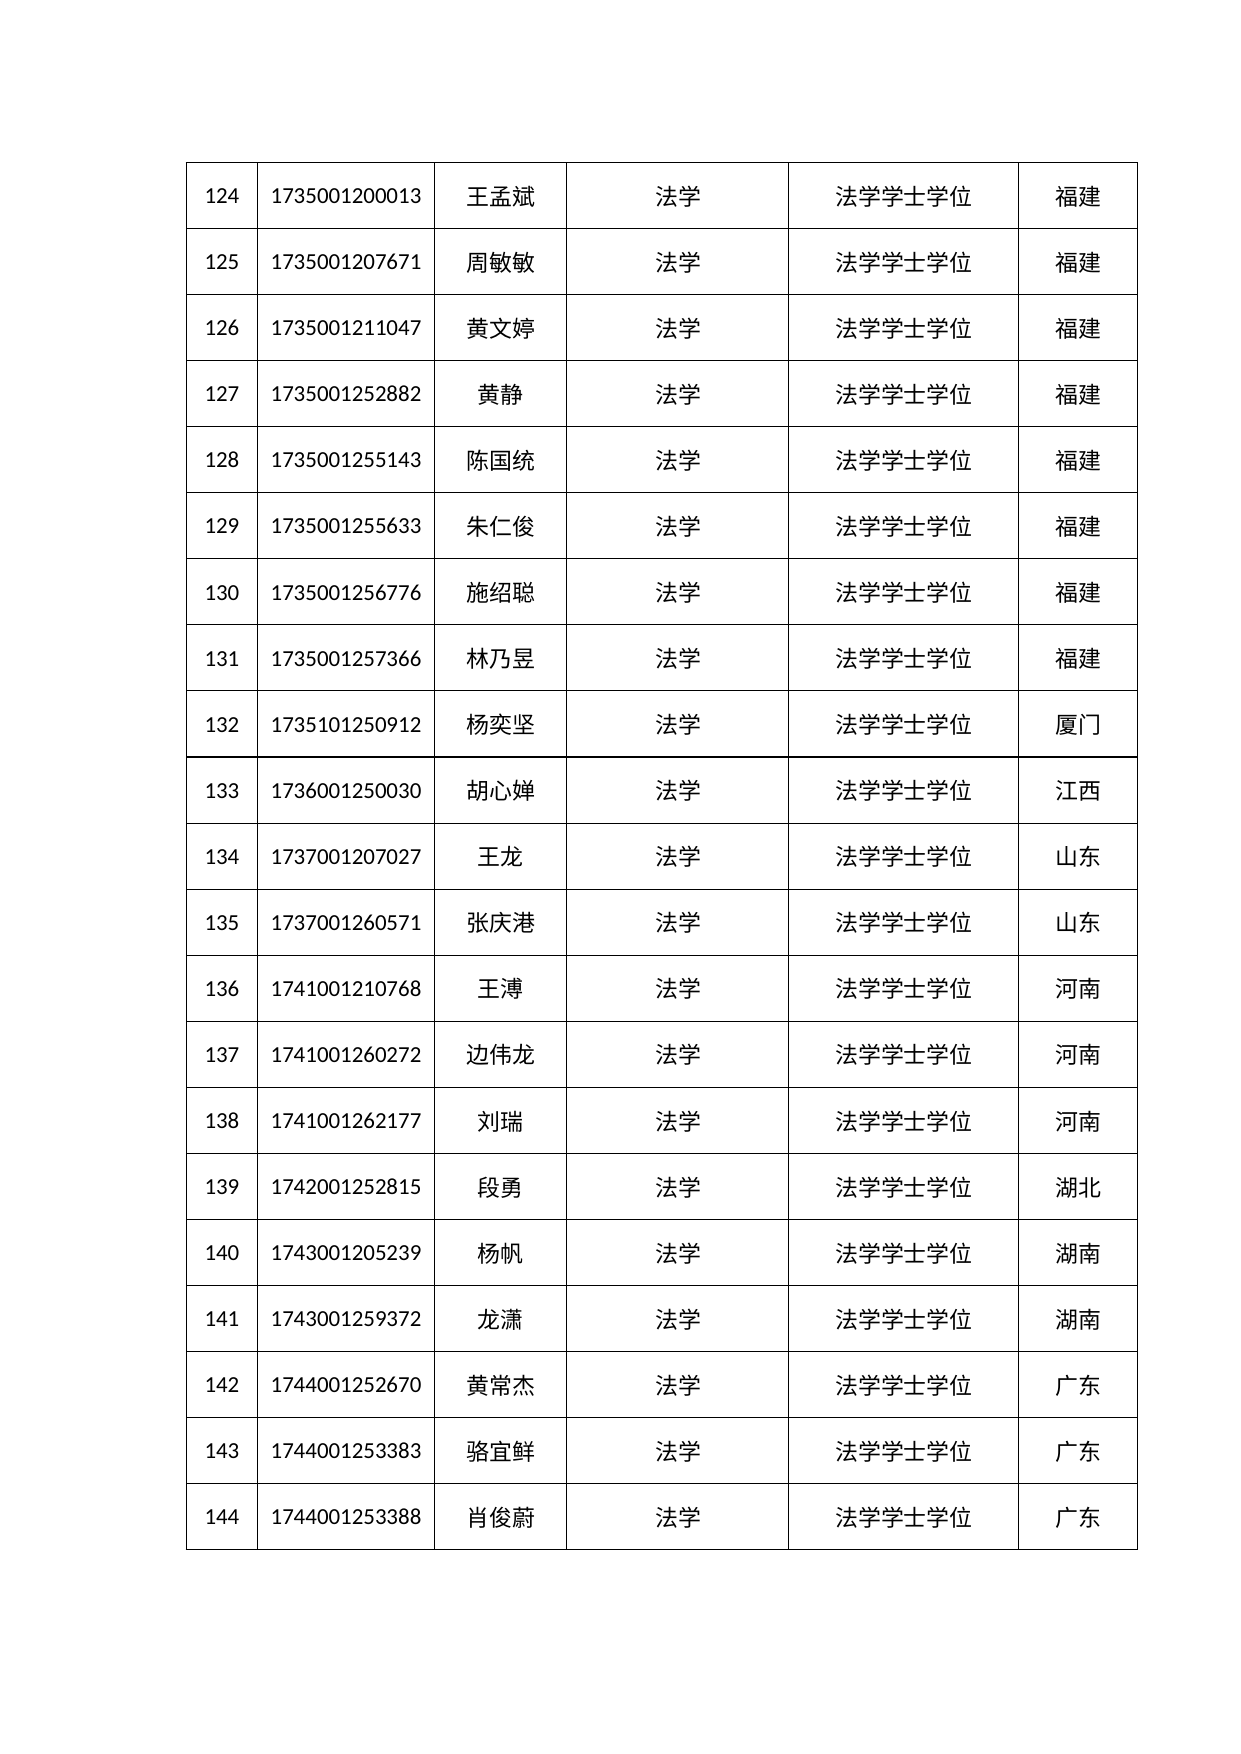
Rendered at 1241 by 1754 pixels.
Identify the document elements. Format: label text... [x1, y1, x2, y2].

table_cell 法学学士学位 [789, 758, 1018, 822]
table_cell 143 [187, 1418, 257, 1483]
table_cell 1735001255143 [258, 427, 434, 492]
table_cell 福建 [1019, 493, 1137, 558]
table_cell 福建 [1019, 625, 1137, 690]
table_cell 段勇 [435, 1154, 566, 1219]
table_cell 1735001207671 [258, 229, 434, 294]
table_cell 黄常杰 [435, 1352, 566, 1417]
table_cell 湖北 [1019, 1154, 1137, 1219]
table_cell 131 [187, 625, 257, 690]
table_cell 137 [187, 1022, 257, 1087]
table_cell 141 [187, 1286, 257, 1351]
table_cell 1743001259372 [258, 1286, 434, 1351]
table_cell 1743001205239 [258, 1220, 434, 1285]
table_cell 福建 [1019, 559, 1137, 624]
table_cell 法学学士学位 [789, 427, 1018, 492]
table_cell 骆宜鲜 [435, 1418, 566, 1483]
table_cell 128 [187, 427, 257, 492]
table_cell 法学 [567, 1154, 788, 1219]
table_cell 法学 [567, 691, 788, 756]
table_cell 湖南 [1019, 1286, 1137, 1351]
table_cell 133 [187, 758, 257, 822]
table_cell 厦门 [1019, 691, 1137, 756]
table_cell 广东 [1019, 1352, 1137, 1417]
table_cell 1737001260571 [258, 890, 434, 954]
table_cell 黄静 [435, 361, 566, 426]
table_cell 法学学士学位 [789, 1352, 1018, 1417]
table_cell 法学 [567, 295, 788, 360]
table_cell 广东 [1019, 1418, 1137, 1483]
table_cell 134 [187, 824, 257, 888]
table_cell 135 [187, 890, 257, 954]
table_cell 1735001252882 [258, 361, 434, 426]
table_cell 山东 [1019, 890, 1137, 954]
table_cell 福建 [1019, 229, 1137, 294]
table_cell 法学学士学位 [789, 1220, 1018, 1285]
table_cell 王龙 [435, 824, 566, 888]
table_cell 法学学士学位 [789, 1154, 1018, 1219]
table_cell 法学 [567, 1088, 788, 1153]
table_cell 法学 [567, 890, 788, 954]
table_cell 1741001262177 [258, 1088, 434, 1153]
table_cell 法学学士学位 [789, 295, 1018, 360]
table_cell 江西 [1019, 758, 1137, 822]
table_cell 河南 [1019, 1022, 1137, 1087]
table_cell 施绍聪 [435, 559, 566, 624]
table_cell 法学学士学位 [789, 956, 1018, 1021]
table_cell 138 [187, 1088, 257, 1153]
table_cell 杨奕坚 [435, 691, 566, 756]
table_cell 1735001257366 [258, 625, 434, 690]
table_cell 法学 [567, 1286, 788, 1351]
table_cell 1741001260272 [258, 1022, 434, 1087]
table_cell 法学 [567, 625, 788, 690]
table_cell 132 [187, 691, 257, 756]
table_cell 周敏敏 [435, 229, 566, 294]
table_cell 129 [187, 493, 257, 558]
table_cell 法学 [567, 1352, 788, 1417]
table_cell 河南 [1019, 1088, 1137, 1153]
table_cell 王孟斌 [435, 163, 566, 228]
table_cell 杨帆 [435, 1220, 566, 1285]
table_cell 法学 [567, 361, 788, 426]
table_cell 龙潇 [435, 1286, 566, 1351]
table_cell 法学学士学位 [789, 493, 1018, 558]
table_cell 肖俊蔚 [435, 1484, 566, 1549]
table_cell 139 [187, 1154, 257, 1219]
table_cell 法学学士学位 [789, 890, 1018, 954]
table_cell 1737001207027 [258, 824, 434, 888]
table_cell 1735101250912 [258, 691, 434, 756]
table_cell 法学学士学位 [789, 361, 1018, 426]
table_cell 林乃昱 [435, 625, 566, 690]
table_cell 广东 [1019, 1484, 1137, 1549]
table_cell 法学学士学位 [789, 229, 1018, 294]
table_cell 1735001211047 [258, 295, 434, 360]
table_cell 142 [187, 1352, 257, 1417]
table_cell 法学学士学位 [789, 625, 1018, 690]
table_cell 1744001253388 [258, 1484, 434, 1549]
table_cell 河南 [1019, 956, 1137, 1021]
table_cell 法学学士学位 [789, 824, 1018, 888]
table_cell 法学学士学位 [789, 1088, 1018, 1153]
table_cell 法学 [567, 229, 788, 294]
table_cell 124 [187, 163, 257, 228]
table_cell 福建 [1019, 163, 1137, 228]
table_cell 130 [187, 559, 257, 624]
table_cell 法学 [567, 1220, 788, 1285]
table_cell 边伟龙 [435, 1022, 566, 1087]
table_cell 湖南 [1019, 1220, 1137, 1285]
table_cell 136 [187, 956, 257, 1021]
table_cell 王溥 [435, 956, 566, 1021]
table_cell 1736001250030 [258, 758, 434, 822]
table_cell 黄文婷 [435, 295, 566, 360]
table_cell 1735001200013 [258, 163, 434, 228]
table_cell 1742001252815 [258, 1154, 434, 1219]
table_cell 126 [187, 295, 257, 360]
table_cell 法学学士学位 [789, 163, 1018, 228]
table_cell 刘瑞 [435, 1088, 566, 1153]
table_cell 福建 [1019, 427, 1137, 492]
table_cell 福建 [1019, 361, 1137, 426]
table_cell 1735001255633 [258, 493, 434, 558]
table_cell 法学 [567, 1418, 788, 1483]
table_cell 法学 [567, 163, 788, 228]
table_cell 法学学士学位 [789, 691, 1018, 756]
table_cell 125 [187, 229, 257, 294]
table_cell 法学 [567, 956, 788, 1021]
table_cell 朱仁俊 [435, 493, 566, 558]
table_cell 福建 [1019, 295, 1137, 360]
table_cell 1744001253383 [258, 1418, 434, 1483]
table_cell 法学学士学位 [789, 559, 1018, 624]
table_cell 1735001256776 [258, 559, 434, 624]
table_cell 法学 [567, 1484, 788, 1549]
table_cell 法学学士学位 [789, 1484, 1018, 1549]
table_cell 法学学士学位 [789, 1418, 1018, 1483]
table_cell 1741001210768 [258, 956, 434, 1021]
table_cell 张庆港 [435, 890, 566, 954]
table_cell 法学学士学位 [789, 1286, 1018, 1351]
table_cell 陈国统 [435, 427, 566, 492]
table_cell 胡心婵 [435, 758, 566, 822]
table_cell 山东 [1019, 824, 1137, 888]
table_cell 法学 [567, 559, 788, 624]
table_cell 法学学士学位 [789, 1022, 1018, 1087]
table_cell 140 [187, 1220, 257, 1285]
table_cell 法学 [567, 824, 788, 888]
table_cell 1744001252670 [258, 1352, 434, 1417]
table_cell 127 [187, 361, 257, 426]
table_cell 法学 [567, 427, 788, 492]
table_cell 法学 [567, 1022, 788, 1087]
table_cell 144 [187, 1484, 257, 1549]
table_cell 法学 [567, 758, 788, 822]
table_cell 法学 [567, 493, 788, 558]
